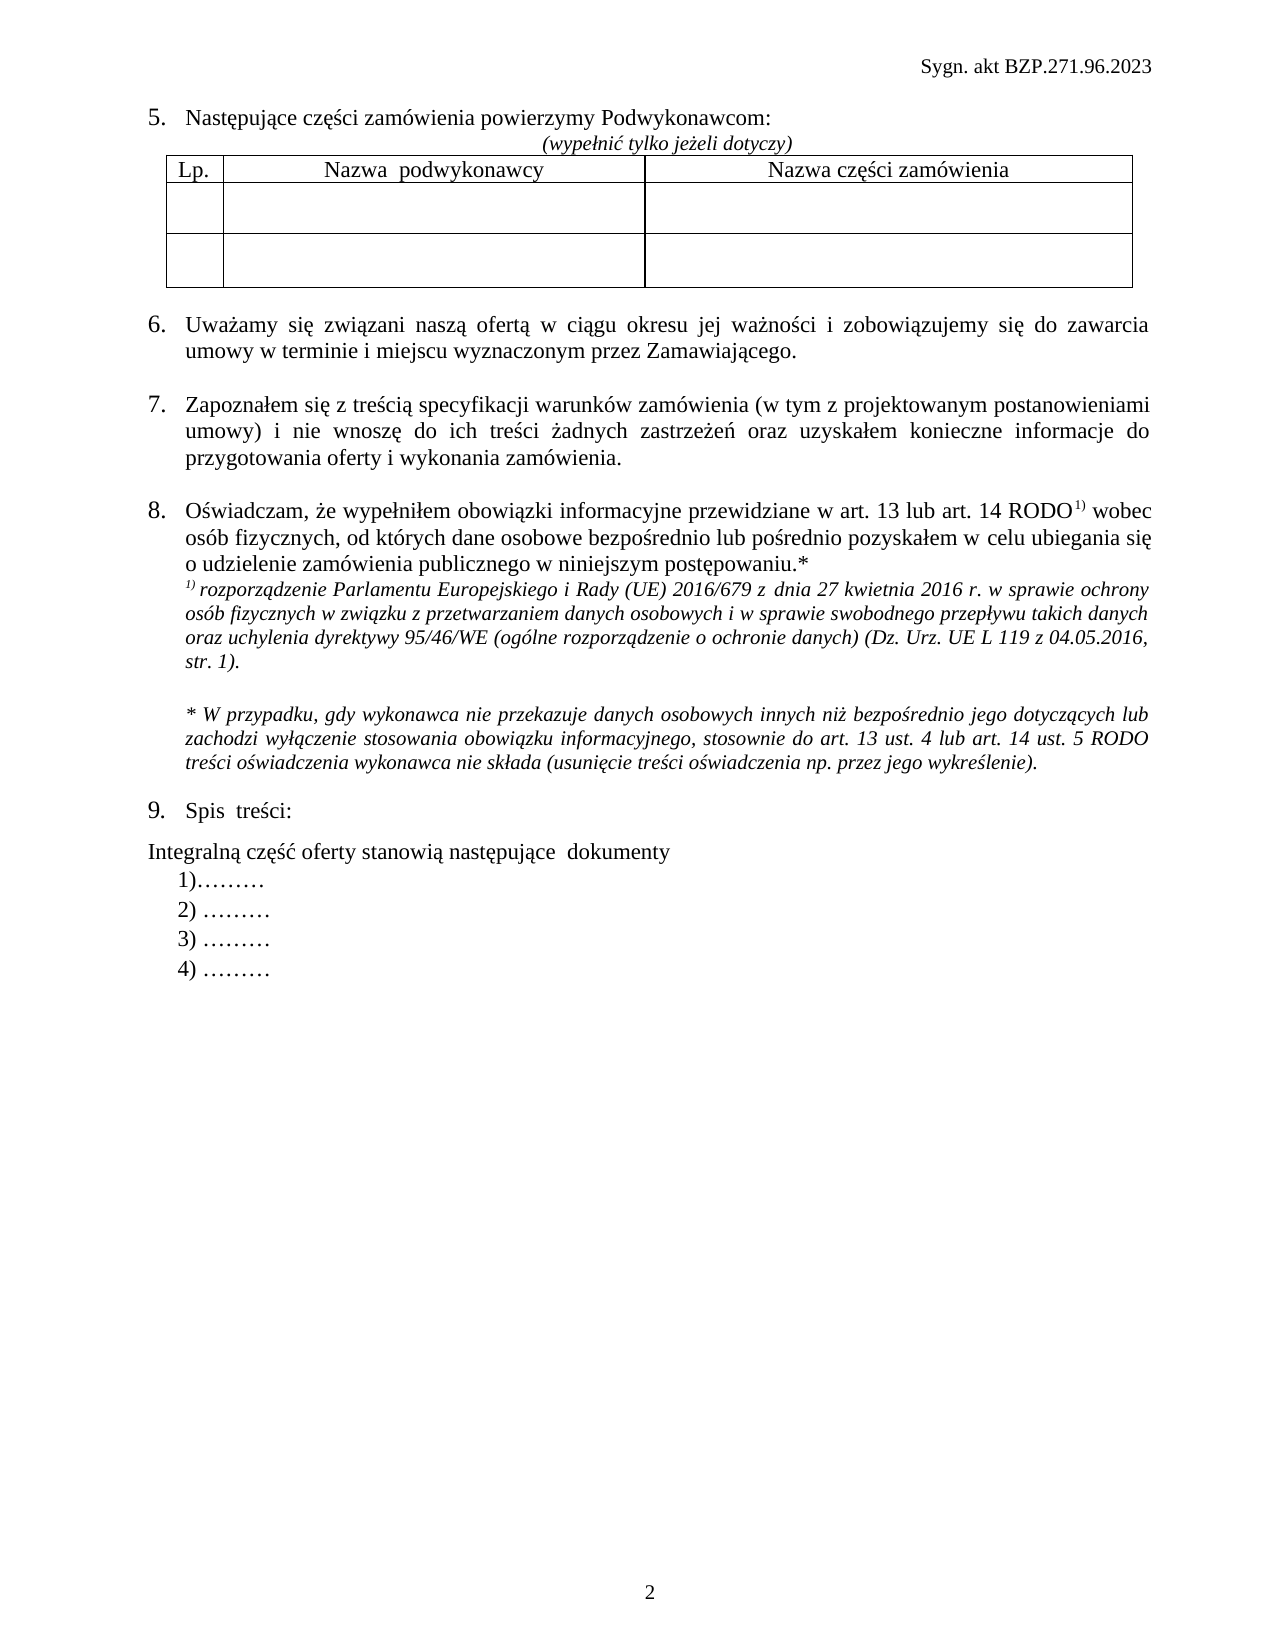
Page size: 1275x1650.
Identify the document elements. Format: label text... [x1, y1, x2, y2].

list Spis treści: [148, 795, 1152, 823]
text * W przypadku, gdy wykonawca nie przekazuje danych osobowych innych niż bezpośrednio jego dotyczących lub zachodzi wyłączenie stosowania obowiązku informacyjnego, stosownie do art. 13 ust. 4 lub art. 14 ust. 5 RODO treści oświadczenia wykonawca nie składa (usunięcie treści oświadczenia np. przez jego wykreślenie). [185, 702, 1152, 774]
list (wypełnić tylko jeżeli dotyczy) [185, 131, 1151, 154]
table_header Nazwa podwykonawcy [224, 156, 644, 182]
list Zapoznałem się z treścią specyfikacji warunków zamówienia (w tym z projektowanym postanowieniami umowy) i nie wnoszę do ich treści żadnych zastrzeżeń oraz uzyskałem konieczne informacje do przygotowania oferty i wykonania zamówienia. [148, 389, 1152, 470]
list Integralną część oferty stanowią następujące dokumenty [148, 838, 1152, 864]
list Następujące części zamówienia powierzymy Podwykonawcom: [148, 102, 1151, 131]
table_header Nazwa części zamówienia [646, 156, 1132, 182]
table_cell [646, 183, 1132, 233]
table_cell [167, 183, 223, 233]
table_cell [224, 234, 644, 287]
table_header Lp. [167, 156, 223, 182]
list Oświadczam, że wypełniłem obowiązki informacyjne przewidziane w art. 13 lub art. 14 RODO1) wobec osób fizycznych, od których dane osobowe bezpośrednio lub pośrednio pozyskałem w celu ubiegania się o udzielenie zamówienia publicznego w niniejszym postępowaniu.* [148, 495, 1152, 577]
table_cell [167, 234, 223, 287]
table_cell [646, 234, 1132, 287]
table_cell [224, 183, 644, 233]
list 1)……… 2) ……… 3) ……… 4) ……… [177, 864, 1152, 982]
text 1) rozporządzenie Parlamentu Europejskiego i Rady (UE) 2016/679 z dnia 27 kwietnia 2016 r. w sprawie ochrony osób fizycznych w związku z przetwarzaniem danych osobowych i w sprawie swobodnego przepływu takich danych oraz uchylenia dyrektywy 95/46/WE (ogólne rozporządzenie o ochronie danych) (Dz. Urz. UE L 119 z 04.05.2016, str. 1). [185, 577, 1152, 673]
list Uważamy się związani naszą ofertą w ciągu okresu jej ważności i zobowiązujemy się do zawarcia umowy w terminie i miejscu wyznaczonym przez Zamawiającego. [148, 309, 1152, 364]
